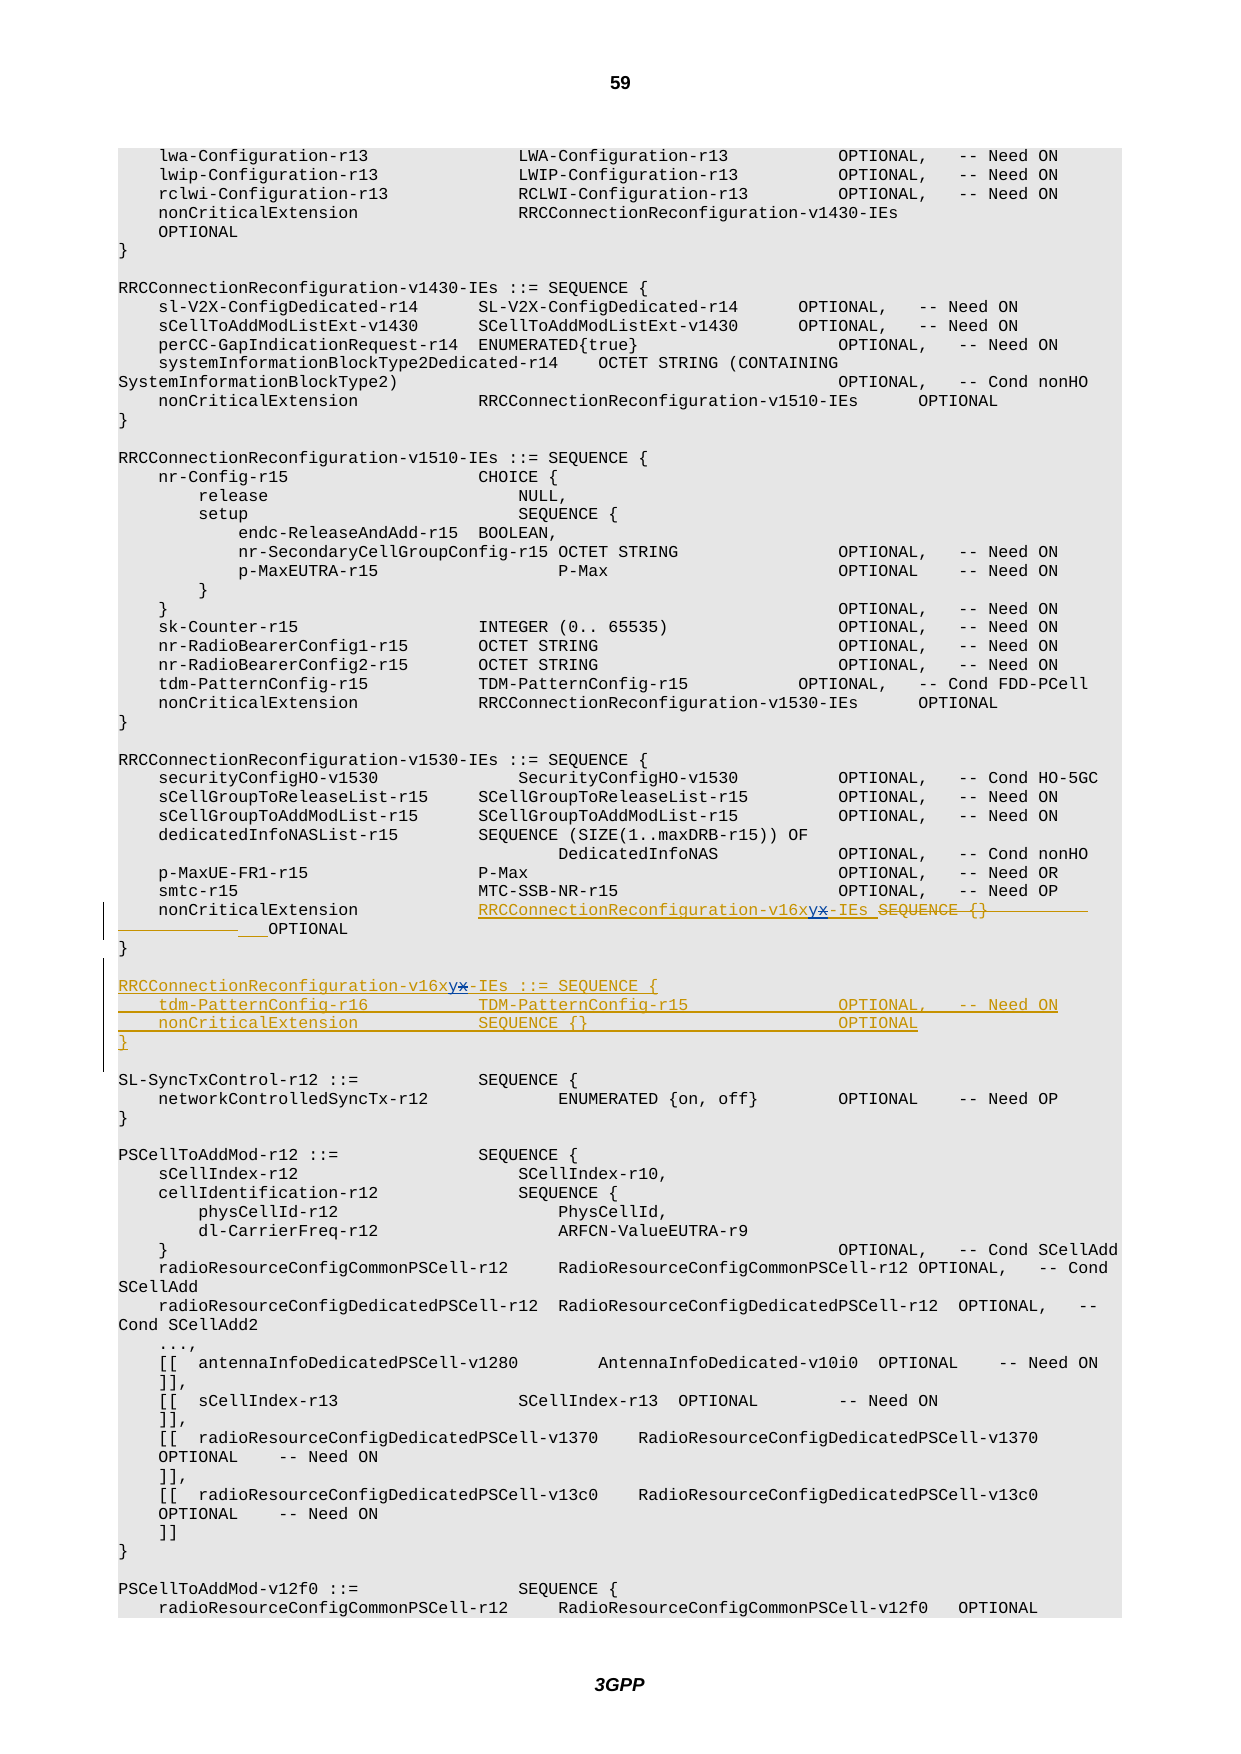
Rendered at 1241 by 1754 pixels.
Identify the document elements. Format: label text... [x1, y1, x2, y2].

text release NULL, [118, 487, 1122, 506]
text lwip-Configuration-r13 LWIP-Configuration-r13 OPTIONAL, -- Need ON [118, 167, 1122, 185]
text securityConfigHO-v1530 SecurityConfigHO-v1530 OPTIONAL, -- Cond HO-5GC [118, 770, 1122, 789]
text ]], [118, 1373, 1122, 1392]
text } [118, 1543, 1122, 1562]
text nonCriticalExtension OPTIONAL [118, 902, 1122, 939]
text nonCriticalExtension RRCConnectionReconfiguration-v1430-IEs OPTIONAL [118, 204, 1122, 242]
text setup SEQUENCE { [118, 506, 1122, 525]
text p-MaxUE-FR1-r15 P-Max OPTIONAL, -- Need OR [118, 864, 1122, 883]
text } [118, 1109, 1122, 1128]
text nonCriticalExtension RRCConnectionReconfiguration-v1530-IEs OPTIONAL [118, 694, 1122, 713]
text nr-SecondaryCellGroupConfig-r15 OCTET STRING OPTIONAL, -- Need ON [118, 544, 1122, 562]
text sl-V2X-ConfigDedicated-r14 SL-V2X-ConfigDedicated-r14 OPTIONAL, -- Need ON [118, 298, 1122, 317]
text rclwi-Configuration-r13 RCLWI-Configuration-r13 OPTIONAL, -- Need ON [118, 185, 1122, 204]
text dedicatedInfoNASList-r15 SEQUENCE (SIZE(1..maxDRB-r15)) OF [118, 826, 1122, 845]
text lwa-Configuration-r13 LWA-Configuration-r13 OPTIONAL, -- Need ON [118, 148, 1122, 167]
text sCellIndex-r12 SCellIndex-r10, [118, 1166, 1122, 1185]
text SL-SyncTxControl-r12 ::= SEQUENCE { [118, 1072, 1122, 1090]
text } OPTIONAL, -- Need ON [118, 600, 1122, 619]
text ]] [118, 1524, 1122, 1543]
text networkControlledSyncTx-r12 ENUMERATED {on, off} OPTIONAL -- Need OP [118, 1090, 1122, 1109]
text [[ radioResourceConfigDedicatedPSCell-v13c0 RadioResourceConfigDedicatedPSCell-v13c0 OPTIONAL -- Need ON [118, 1486, 1122, 1524]
text nr-Config-r15 CHOICE { [118, 468, 1122, 487]
text radioResourceConfigDedicatedPSCell-r12 RadioResourceConfigDedicatedPSCell-r12 OPTIONAL, -- Cond SCellAdd2 [118, 1298, 1122, 1336]
text p-MaxEUTRA-r15 P-Max OPTIONAL -- Need ON [118, 562, 1122, 581]
text dl-CarrierFreq-r12 ARFCN-ValueEUTRA-r9 [118, 1222, 1122, 1241]
text [[ antennaInfoDedicatedPSCell-v1280 AntennaInfoDedicated-v10i0 OPTIONAL -- Need ON [118, 1354, 1122, 1373]
text radioResourceConfigCommonPSCell-r12 RadioResourceConfigCommonPSCell-r12 OPTIONAL, -- Cond SCellAdd [118, 1260, 1122, 1298]
text } [118, 713, 1122, 732]
text radioResourceConfigCommonPSCell-r12 RadioResourceConfigCommonPSCell-v12f0 OPTIONAL [118, 1599, 1122, 1618]
text nr-RadioBearerConfig1-r15 OCTET STRING OPTIONAL, -- Need ON [118, 638, 1122, 657]
text perCC-GapIndicationRequest-r14 ENUMERATED{true} OPTIONAL, -- Need ON [118, 336, 1122, 355]
text nonCriticalExtension RRCConnectionReconfiguration-v1510-IEs OPTIONAL [118, 393, 1122, 412]
text systemInformationBlockType2Dedicated-r14 OCTET STRING (CONTAINING SystemInformationBlockType2) OPTIONAL, -- Cond nonHO [118, 355, 1122, 393]
text nr-RadioBearerConfig2-r15 OCTET STRING OPTIONAL, -- Need ON [118, 657, 1122, 676]
text sCellGroupToReleaseList-r15 SCellGroupToReleaseList-r15 OPTIONAL, -- Need ON [118, 789, 1122, 808]
text [[ radioResourceConfigDedicatedPSCell-v1370 RadioResourceConfigDedicatedPSCell-v1370 OPTIONAL -- Need ON [118, 1430, 1122, 1467]
text endc-ReleaseAndAdd-r15 BOOLEAN, [118, 525, 1122, 544]
text } [118, 939, 1122, 958]
text ]], [118, 1467, 1122, 1486]
text } [118, 412, 1122, 431]
text sCellToAddModListExt-v1430 SCellToAddModListExt-v1430 OPTIONAL, -- Need ON [118, 317, 1122, 336]
text } OPTIONAL, -- Cond SCellAdd [118, 1241, 1122, 1260]
text RRCConnectionReconfiguration-v1530-IEs ::= SEQUENCE { [118, 751, 1122, 770]
text smtc-r15 MTC-SSB-NR-r15 OPTIONAL, -- Need OP [118, 883, 1122, 902]
text cellIdentification-r12 SEQUENCE { [118, 1185, 1122, 1203]
text [[ sCellIndex-r13 SCellIndex-r13 OPTIONAL -- Need ON [118, 1392, 1122, 1411]
text sCellGroupToAddModList-r15 SCellGroupToAddModList-r15 OPTIONAL, -- Need ON [118, 808, 1122, 826]
text RRCConnectionReconfiguration-v1510-IEs ::= SEQUENCE { [118, 449, 1122, 468]
text } [118, 242, 1122, 261]
text tdm-PatternConfig-r15 TDM-PatternConfig-r15 OPTIONAL, -- Cond FDD-PCell [118, 676, 1122, 694]
text DedicatedInfoNAS OPTIONAL, -- Cond nonHO [118, 845, 1122, 864]
text } [118, 581, 1122, 600]
text ..., [118, 1336, 1122, 1354]
text sk-Counter-r15 INTEGER (0.. 65535) OPTIONAL, -- Need ON [118, 619, 1122, 638]
text PSCellToAddMod-v12f0 ::= SEQUENCE { [118, 1581, 1122, 1599]
text RRCConnectionReconfiguration-v1430-IEs ::= SEQUENCE { [118, 280, 1122, 298]
text physCellId-r12 PhysCellId, [118, 1203, 1122, 1222]
text ]], [118, 1411, 1122, 1430]
text PSCellToAddMod-r12 ::= SEQUENCE { [118, 1147, 1122, 1166]
